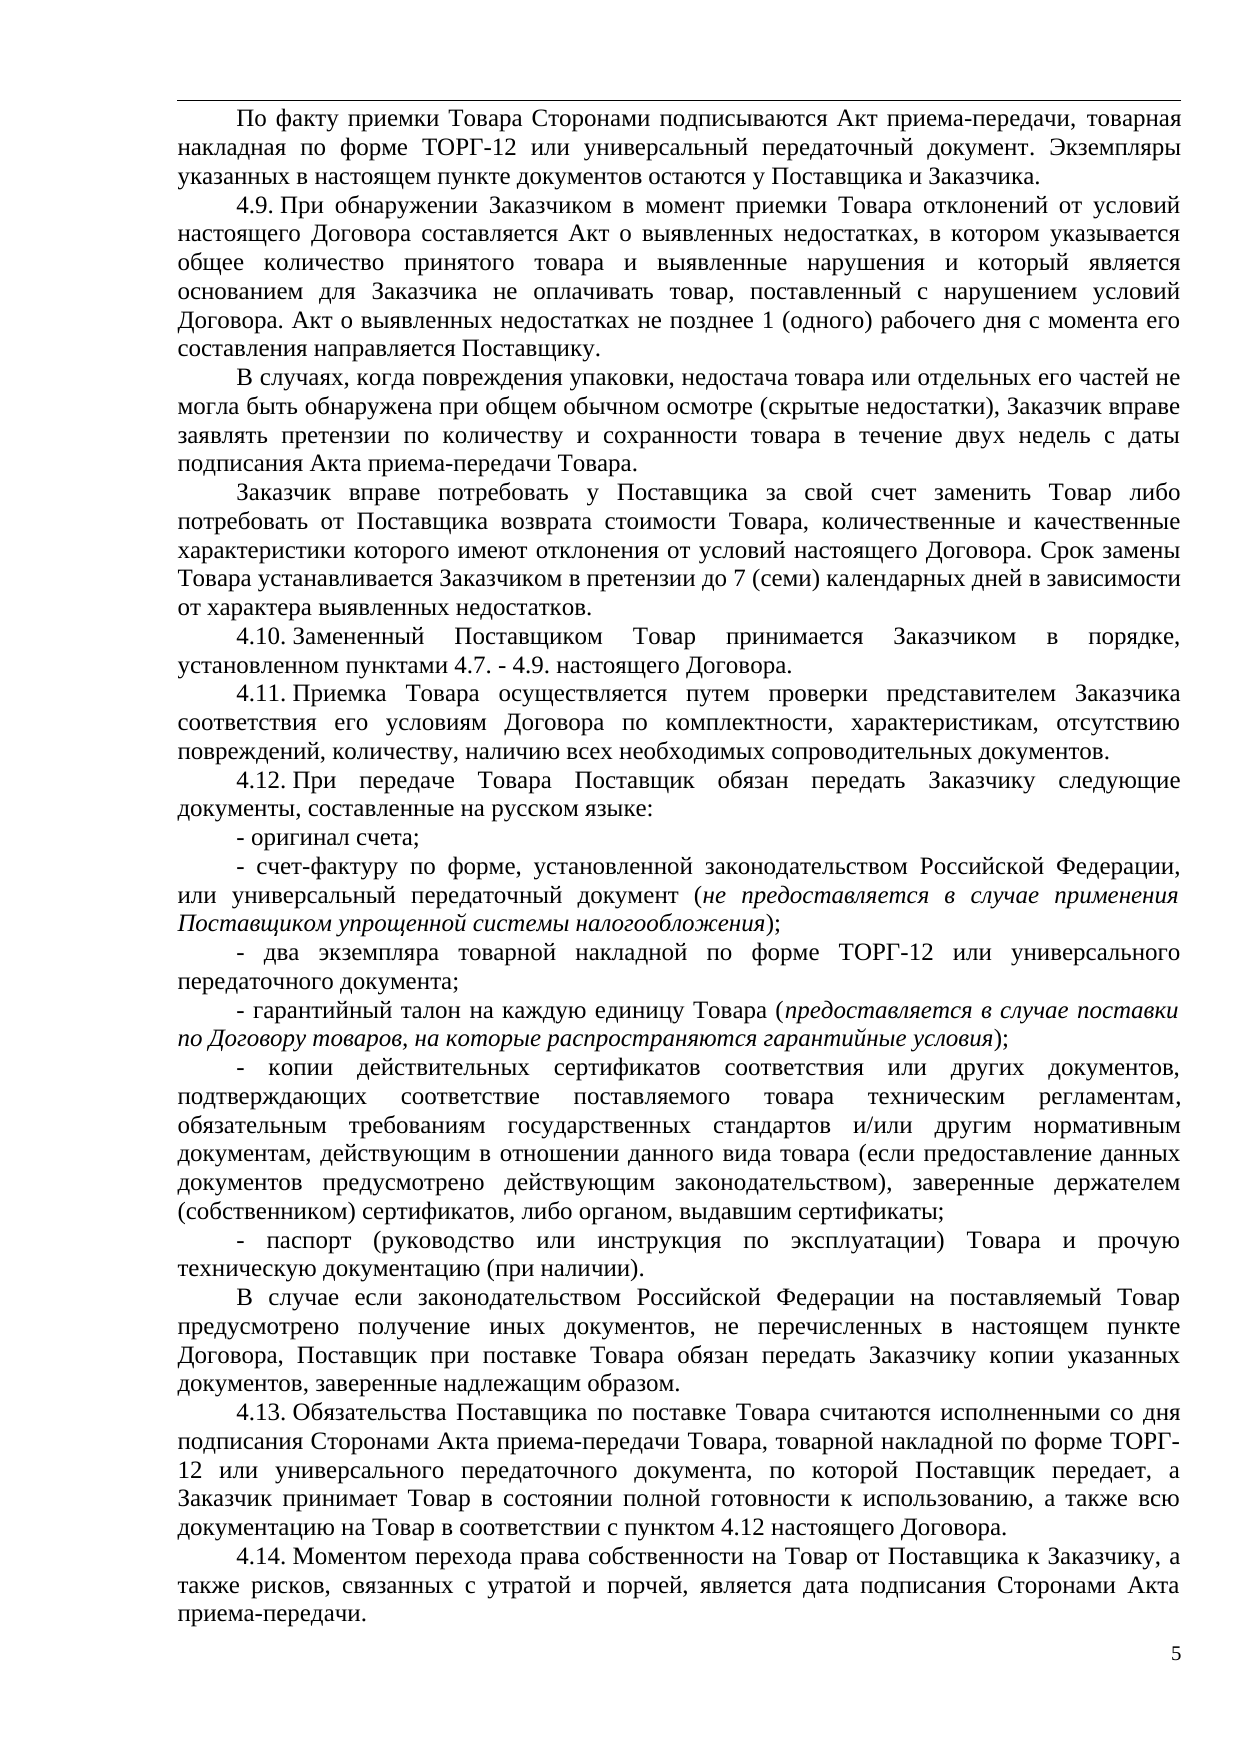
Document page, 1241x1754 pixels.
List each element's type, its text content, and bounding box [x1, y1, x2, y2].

text 4.12. При передаче Товара Поставщик обязан передать Заказчику следующие документы, составленные на русском языке: [177, 765, 1181, 822]
text - паспорт (руководство или инструкция по эксплуатации) Товара и прочую техническую документацию (при наличии). [177, 1225, 1181, 1282]
text - копии действительных сертификатов соответствия или других документов, подтверждающих соответствие поставляемого товара техническим регламентам, обязательным требованиям государственных стандартов и/или другим нормативным документам, действующим в отношении данного вида товара (если предоставление данных документов предусмотрено действующим законодательством), заверенные держателем (собственником) сертификатов, либо органом, выдавшим сертификаты; [177, 1052, 1181, 1225]
text - гарантийный талон на каждую единицу Товара (предоставляется в случае поставки по Договору товаров, на которые распространяются гарантийные условия); [177, 995, 1181, 1052]
text - оригинал счета; [177, 822, 1181, 851]
text В случаях, когда повреждения упаковки, недостача товара или отдельных его частей не могла быть обнаружена при общем обычном осмотре (скрытые недостатки), Заказчик вправе заявлять претензии по количеству и сохранности товара в течение двух недель с даты подписания Акта приема-передачи Товара. [177, 362, 1181, 477]
text 4.11. Приемка Товара осуществляется путем проверки представителем Заказчика соответствия его условиям Договора по комплектности, характеристикам, отсутствию повреждений, количеству, наличию всех необходимых сопроводительных документов. [177, 678, 1181, 765]
text По факту приемки Товара Сторонами подписываются Акт приема-передачи, товарная накладная по форме ТОРГ-12 или универсальный передаточный документ. Экземпляры указанных в настоящем пункте документов остаются у Поставщика и Заказчика. [177, 103, 1181, 190]
text 4.9. При обнаружении Заказчиком в момент приемки Товара отклонений от условий настоящего Договора составляется Акт о выявленных недостатках, в котором указывается общее количество принятого товара и выявленные нарушения и который является основанием для Заказчика не оплачивать товар, поставленный с нарушением условий Договора. Акт о выявленных недостатках не позднее 1 (одного) рабочего дня с момента его составления направляется Поставщику. [177, 190, 1181, 362]
text 4.13. Обязательства Поставщика по поставке Товара считаются исполненными со дня подписания Сторонами Акта приема-передачи Товара, товарной накладной по форме ТОРГ-12 или универсального передаточного документа, по которой Поставщик передает, а Заказчик принимает Товар в состоянии полной готовности к использованию, а также всю документацию на Товар в соответствии с пунктом 4.12 настоящего Договора. [177, 1397, 1181, 1541]
text - два экземпляра товарной накладной по форме ТОРГ-12 или универсального передаточного документа; [177, 937, 1181, 995]
text - счет-фактуру по форме, установленной законодательством Российской Федерации, или универсальный передаточный документ (не предоставляется в случае применения Поставщиком упрощенной системы налогообложения); [177, 851, 1181, 937]
text Заказчик вправе потребовать у Поставщика за свой счет заменить Товар либо потребовать от Поставщика возврата стоимости Товара, количественные и качественные характеристики которого имеют отклонения от условий настоящего Договора. Срок замены Товара устанавливается Заказчиком в претензии до 7 (семи) календарных дней в зависимости от характера выявленных недостатков. [177, 477, 1181, 621]
text 4.14. Моментом перехода права собственности на Товар от Поставщика к Заказчику, а также рисков, связанных с утратой и порчей, является дата подписания Сторонами Акта приема-передачи. [177, 1541, 1181, 1627]
text 4.10. Замененный Поставщиком Товар принимается Заказчиком в порядке, установленном пунктами 4.7. - 4.9. настоящего Договора. [177, 621, 1181, 678]
text В случае если законодательством Российской Федерации на поставляемый Товар предусмотрено получение иных документов, не перечисленных в настоящем пункте Договора, Поставщик при поставке Товара обязан передать Заказчику копии указанных документов, заверенные надлежащим образом. [177, 1282, 1181, 1397]
